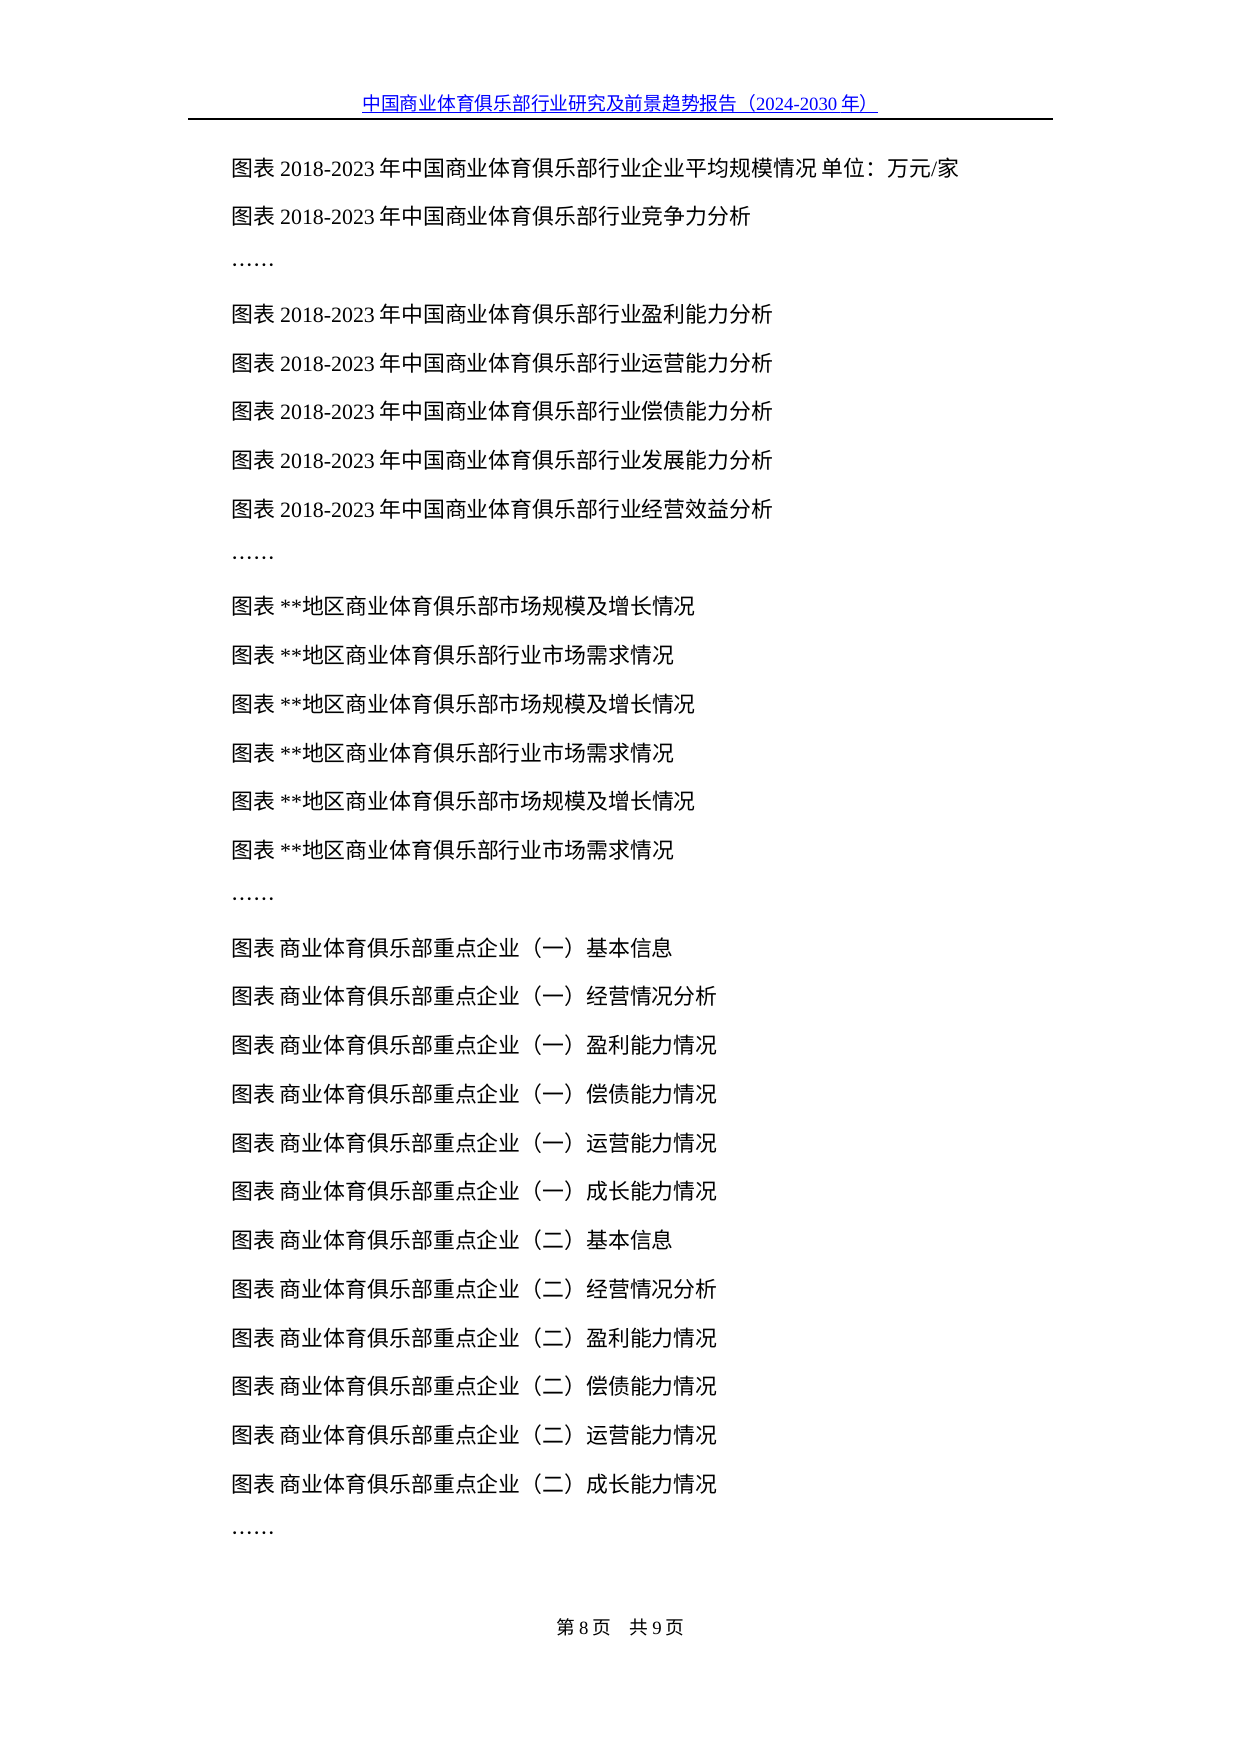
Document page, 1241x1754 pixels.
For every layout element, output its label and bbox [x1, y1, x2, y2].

text [187, 150, 1053, 1548]
